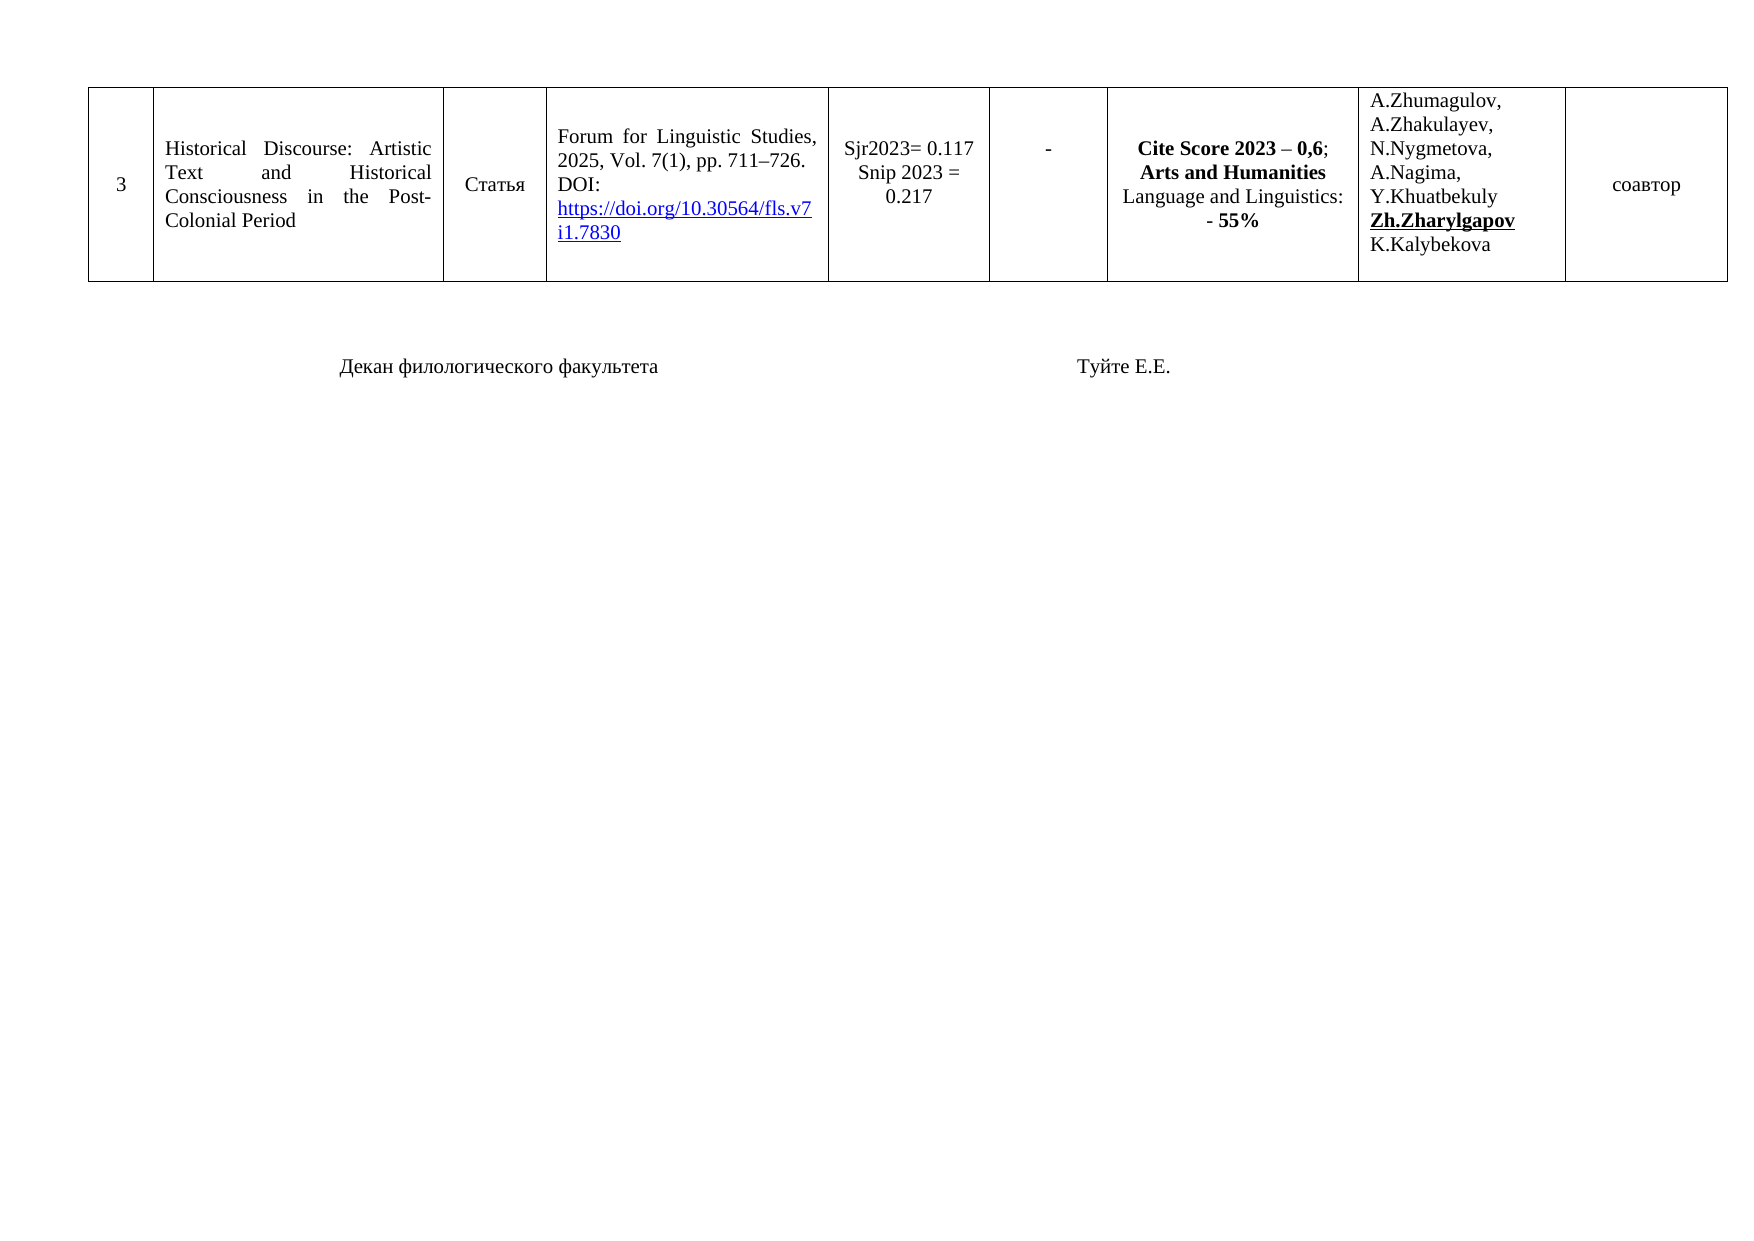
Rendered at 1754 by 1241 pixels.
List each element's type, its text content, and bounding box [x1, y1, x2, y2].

table_header Статья [444, 88, 546, 281]
table_header Historical Discourse: Artistic Text and Historical Consciousness in the Post-Colonial Period [154, 88, 443, 281]
table_header Forum for Linguistic Studies, 2025, Vol. 7(1), pp. 711–726. DOI: https://doi.org/10.30564/fls.v7i1.7830 [547, 88, 828, 281]
table_header Cite Score 2023 – 0,6; Arts and Humanities Language and Linguistics: - 55% [1108, 88, 1358, 281]
table_header Sjr2023= 0.117 Snip 2023 = 0.217 [829, 88, 989, 281]
table_header 3 [89, 88, 153, 281]
table_header соавтор [1566, 88, 1727, 281]
table_header - [990, 88, 1107, 281]
text Декан филологического факультета Туйте Е.Е. [266, 354, 1636, 378]
table_header A.Zhumagulov, A.Zhakulayev, N.Nygmetova, A.Nagima, Y.Khuatbekuly Zh.Zharylgapov K.Kalybekova [1359, 88, 1565, 281]
